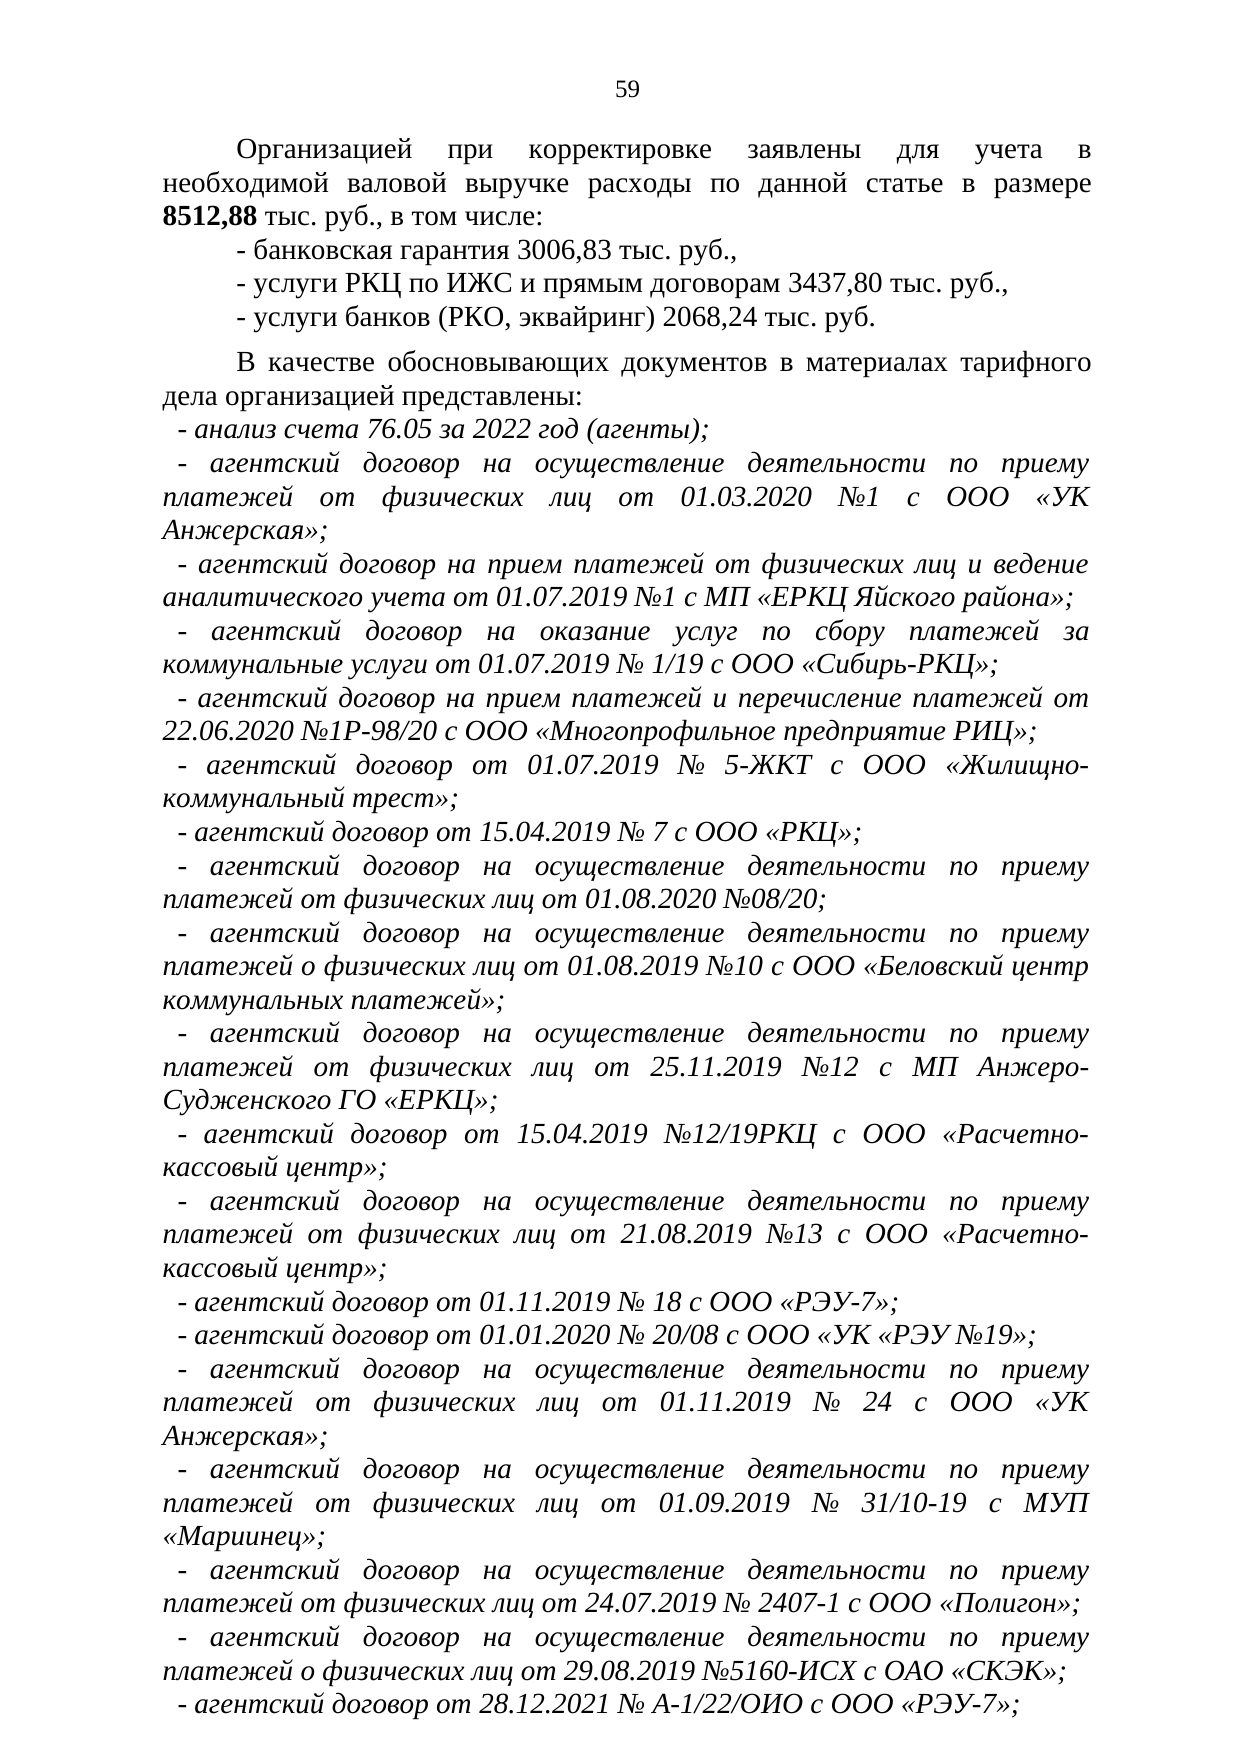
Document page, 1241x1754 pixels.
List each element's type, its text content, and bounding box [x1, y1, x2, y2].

text - агентский договор от 15.04.2019 № 7 с ООО «РКЦ»; [162, 814, 1092, 848]
text - агентский договор на прием платежей от физических лиц и ведение аналитического учета от 01.07.2019 №1 с МП «ЕРКЦ Яйского района»; [162, 546, 1092, 613]
text - агентский договор на осуществление деятельности по приему платежей от физических лиц от 01.11.2019 № 24 с ООО «УК Анжерская»; [162, 1351, 1092, 1451]
text В качестве обосновывающих документов в материалах тарифного дела организацией представлены: [162, 344, 1092, 412]
text - агентский договор на осуществление деятельности по приему платежей от физических лиц от 24.07.2019 № 2407-1 с ООО «Полигон»; [162, 1552, 1092, 1619]
text - агентский договор на осуществление деятельности по приему платежей о физических лиц от 01.08.2019 №10 с ООО «Беловский центр коммунальных платежей»; [162, 915, 1092, 1015]
text - агентский договор от 01.11.2019 № 18 с ООО «РЭУ-7»; [162, 1284, 1092, 1317]
text - агентский договор на осуществление деятельности по приему платежей о физических лиц от 29.08.2019 №5160-ИСХ с ОАО «СКЭК»; [162, 1619, 1092, 1686]
text - агентский договор на прием платежей и перечисление платежей от 22.06.2020 №1Р-98/20 с ООО «Многопрофильное предприятие РИЦ»; [162, 680, 1092, 747]
text - агентский договор на осуществление деятельности по приему платежей от физических лиц от 01.03.2020 №1 с ООО «УК Анжерская»; [162, 445, 1092, 546]
text - агентский договор на осуществление деятельности по приему платежей от физических лиц от 25.11.2019 №12 с МП Анжеро-Судженского ГО «ЕРКЦ»; [162, 1015, 1092, 1116]
text - агентский договор от 28.12.2021 № А-1/22/ОИО с ООО «РЭУ-7»; [162, 1686, 1092, 1720]
text - агентский договор от 01.07.2019 № 5-ЖКТ с ООО «Жилищно-коммунальный трест»; [162, 747, 1092, 814]
text - агентский договор на осуществление деятельности по приему платежей от физических лиц от 21.08.2019 №13 с ООО «Расчетно-кассовый центр»; [162, 1183, 1092, 1284]
text - агентский договор от 01.01.2020 № 20/08 с ООО «УК «РЭУ №19»; [162, 1317, 1092, 1351]
text - агентский договор на осуществление деятельности по приему платежей от физических лиц от 01.09.2019 № 31/10-19 с МУП «Мариинец»; [162, 1451, 1092, 1552]
text Организацией при корректировке заявлены для учета в необходимой валовой выручке расходы по данной статье в размере 8512,88 тыс. руб., в том числе: [162, 131, 1092, 232]
text - услуги банков (РКО, эквайринг) 2068,24 тыс. руб. [162, 299, 1092, 333]
text - анализ счета 76.05 за 2022 год (агенты); [162, 412, 1092, 445]
text - агентский договор на осуществление деятельности по приему платежей от физических лиц от 01.08.2020 №08/20; [162, 848, 1092, 915]
text - банковская гарантия 3006,83 тыс. руб., [162, 232, 1092, 266]
text - агентский договор от 15.04.2019 №12/19РКЦ с ООО «Расчетно-кассовый центр»; [162, 1116, 1092, 1183]
text - услуги РКЦ по ИЖС и прямым договорам 3437,80 тыс. руб., [162, 266, 1092, 299]
text - агентский договор на оказание услуг по сбору платежей за коммунальные услуги от 01.07.2019 № 1/19 с ООО «Сибирь-РКЦ»; [162, 613, 1092, 680]
